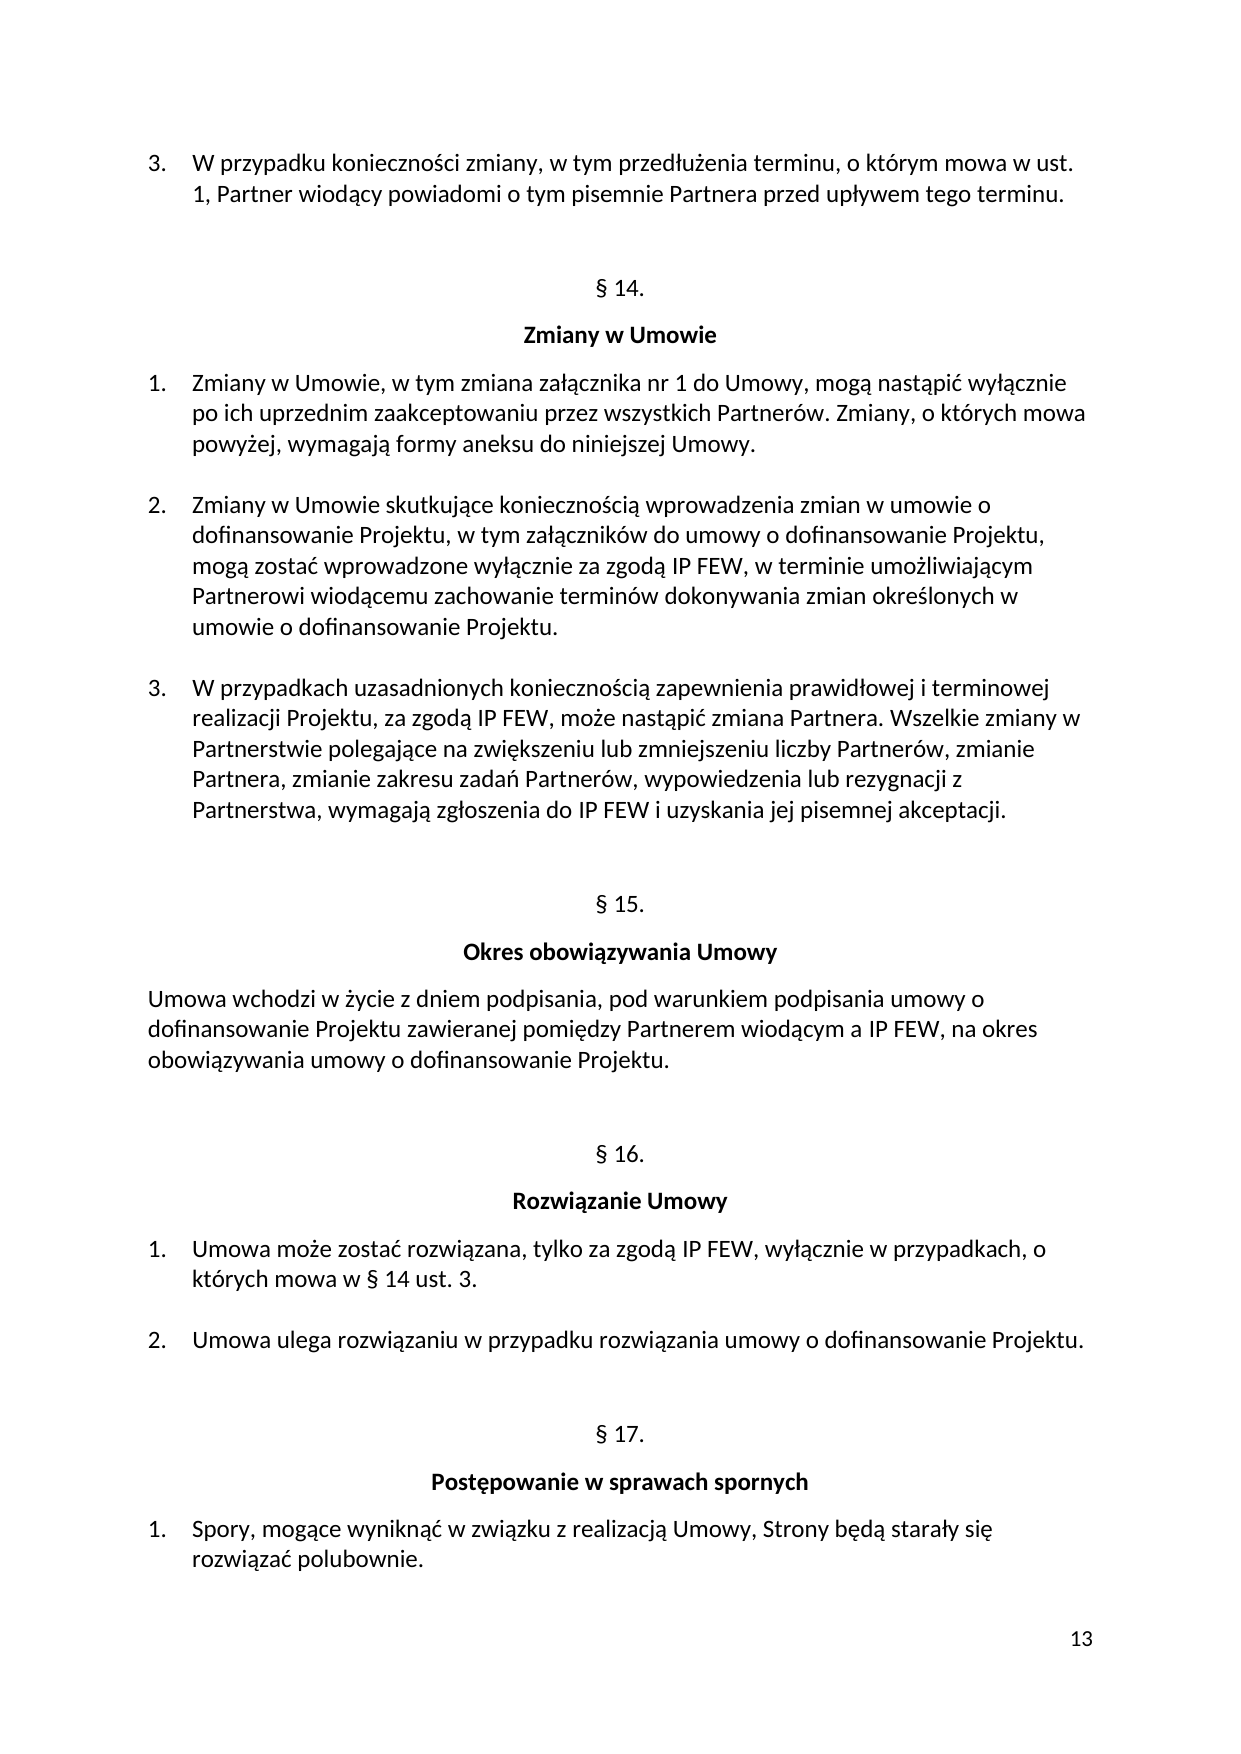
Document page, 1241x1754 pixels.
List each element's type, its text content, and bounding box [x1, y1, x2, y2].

text § 15. [148, 888, 1093, 919]
list W przypadkach uzasadnionych koniecznością zapewnienia prawidłowej i terminowej realizacji Projektu, za zgodą IP FEW, może nastąpić zmiana Partnera. Wszelkie zmiany w Partnerstwie polegające na zwiększeniu lub zmniejszeniu liczby Partnerów, zmianie Partnera, zmianie zakresu zadań Partnerów, wypowiedzenia lub rezygnacji z Partnerstwa, wymagają zgłoszenia do IP FEW i uzyskania jej pisemnej akceptacji. [148, 672, 1093, 825]
text § 16. [148, 1138, 1093, 1169]
list W przypadku konieczności zmiany, w tym przedłużenia terminu, o którym mowa w ust. 1, Partner wiodący powiadomi o tym pisemnie Partnera przed upływem tego terminu. [148, 148, 1093, 209]
text Rozwiązanie Umowy [148, 1186, 1093, 1216]
list Zmiany w Umowie, w tym zmiana załącznika nr 1 do Umowy, mogą nastąpić wyłącznie po ich uprzednim zaakceptowaniu przez wszystkich Partnerów. Zmiany, o których mowa powyżej, wymagają formy aneksu do niniejszej Umowy. [148, 367, 1093, 458]
list Umowa ulega rozwiązaniu w przypadku rozwiązania umowy o dofinansowanie Projektu. [148, 1324, 1093, 1355]
text Umowa wchodzi w życie z dniem podpisania, pod warunkiem podpisania umowy o dofinansowanie Projektu zawieranej pomiędzy Partnerem wiodącym a IP FEW, na okres obowiązywania umowy o dofinansowanie Projektu. [148, 983, 1093, 1074]
text Postępowanie w sprawach spornych [148, 1466, 1093, 1496]
text § 14. [148, 272, 1093, 303]
list Spory, mogące wyniknąć w związku z realizacją Umowy, Strony będą starały się rozwiązać polubownie. [148, 1513, 1093, 1574]
text § 17. [148, 1419, 1093, 1449]
list Umowa może zostać rozwiązana, tylko za zgodą IP FEW, wyłącznie w przypadkach, o których mowa w § 14 ust. 3. [148, 1233, 1093, 1294]
text Okres obowiązywania Umowy [148, 936, 1093, 966]
text Zmiany w Umowie [148, 320, 1093, 350]
list Zmiany w Umowie skutkujące koniecznością wprowadzenia zmian w umowie o dofinansowanie Projektu, w tym załączników do umowy o dofinansowanie Projektu, mogą zostać wprowadzone wyłącznie za zgodą IP FEW, w terminie umożliwiającym Partnerowi wiodącemu zachowanie terminów dokonywania zmian określonych w umowie o dofinansowanie Projektu. [148, 489, 1093, 642]
